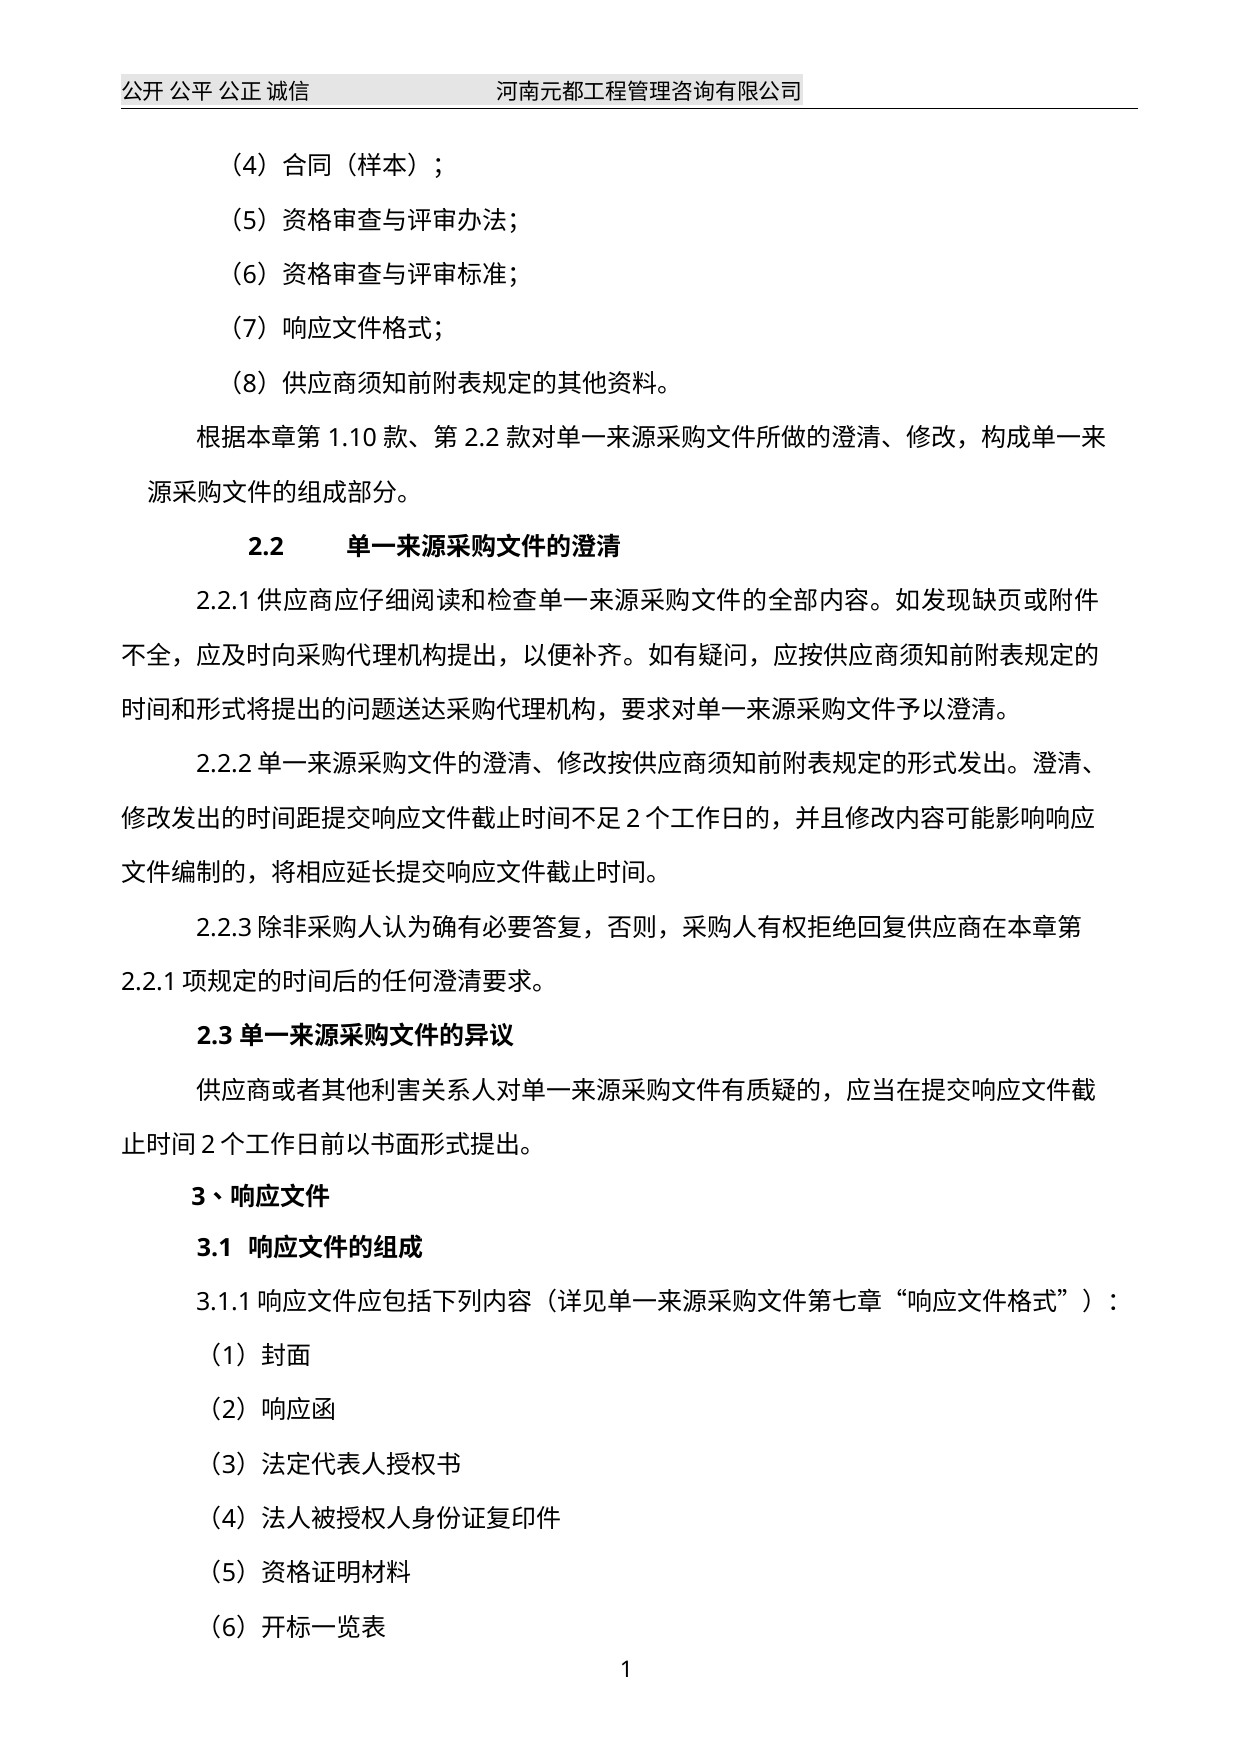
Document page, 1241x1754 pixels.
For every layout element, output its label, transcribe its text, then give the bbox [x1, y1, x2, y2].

list 2.2.1供应商应仔细阅读和检查单一来源采购文件的全部内容。如发现缺页或附件不全，应及时向采购代理机构提出，以便补齐。如有疑问，应按供应商须知前附表规定的时间和形式将提出的问题送达采购代理机构，要求对单一来源采购文件予以澄清。 [121, 581, 1101, 726]
list 3.1.1响应文件应包括下列内容（详见单一来源采购文件第七章“响应文件格式”）： [121, 1281, 1138, 1317]
subtitle 3、响应文件 [191, 1179, 1138, 1213]
text 根据本章第 1.10 款、第 2.2 款对单一来源采购文件所做的澄清、修改，构成单一来源采购文件的组成部分。 [148, 418, 1109, 508]
subtitle 单一来源采购文件的澄清 [248, 526, 1138, 563]
list 2.2.2单一来源采购文件的澄清、修改按供应商须知前附表规定的形式发出。澄清、修改发出的时间距提交响应文件截止时间不足2个工作日的，并且修改内容可能影响响应文件编制的，将相应延长提交响应文件截止时间。 [121, 744, 1113, 889]
text （3）法定代表人授权书 [148, 1444, 1102, 1480]
subtitle 2.3 单一来源采购文件的异议 [197, 1016, 1138, 1052]
text （4）法人被授权人身份证复印件 [148, 1498, 1102, 1535]
subtitle 响应文件的组成 [197, 1230, 1138, 1264]
list （1）封面 [197, 1335, 1102, 1372]
list 2.2.3除非采购人认为确有必要答复，否则，采购人有权拒绝回复供应商在本章第 2.2.1项规定的时间后的任何澄清要求。 [121, 907, 1138, 998]
text （7）响应文件格式； [197, 309, 1138, 345]
text （6）开标一览表 [148, 1607, 1102, 1643]
list （2）响应函 [197, 1390, 1102, 1426]
text 供应商或者其他利害关系人对单一来源采购文件有质疑的，应当在提交响应文件截止时间2个工作日前以书面形式提出。 [121, 1070, 1101, 1161]
text （4）合同（样本）； [197, 146, 1138, 182]
text （6）资格审查与评审标准； [197, 254, 1138, 291]
text （5）资格审查与评审办法； [197, 200, 1138, 236]
text （8）供应商须知前附表规定的其他资料。 [197, 363, 1138, 399]
text （5）资格证明材料 [148, 1553, 1102, 1589]
